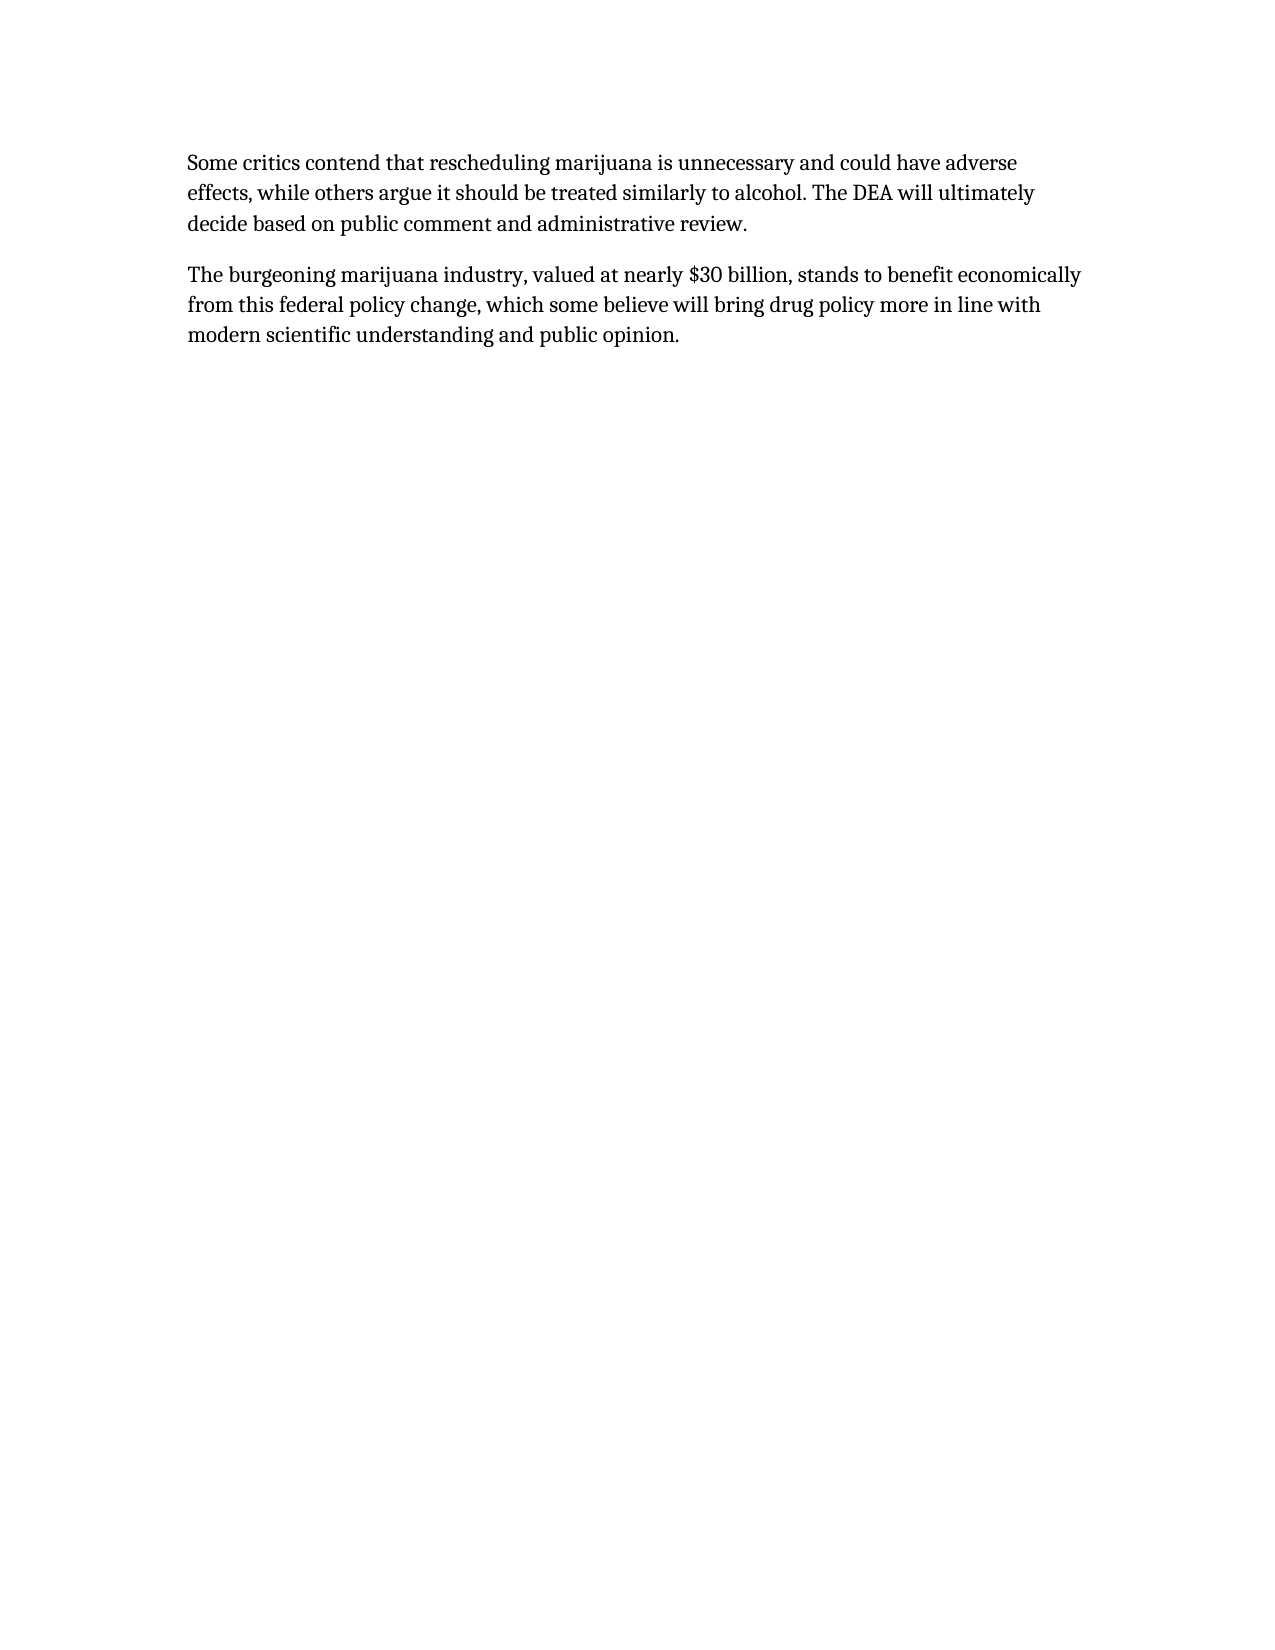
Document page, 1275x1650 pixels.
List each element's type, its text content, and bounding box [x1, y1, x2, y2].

text The burgeoning marijuana industry, valued at nearly $30 billion, stands to benefit economically from this federal policy change, which some believe will bring drug policy more in line with modern scientific understanding and public opinion. [187, 261, 1087, 348]
text Some critics contend that rescheduling marijuana is unnecessary and could have adverse effects, while others argue it should be treated similarly to alcohol. The DEA will ultimately decide based on public comment and administrative review. [187, 150, 1087, 237]
